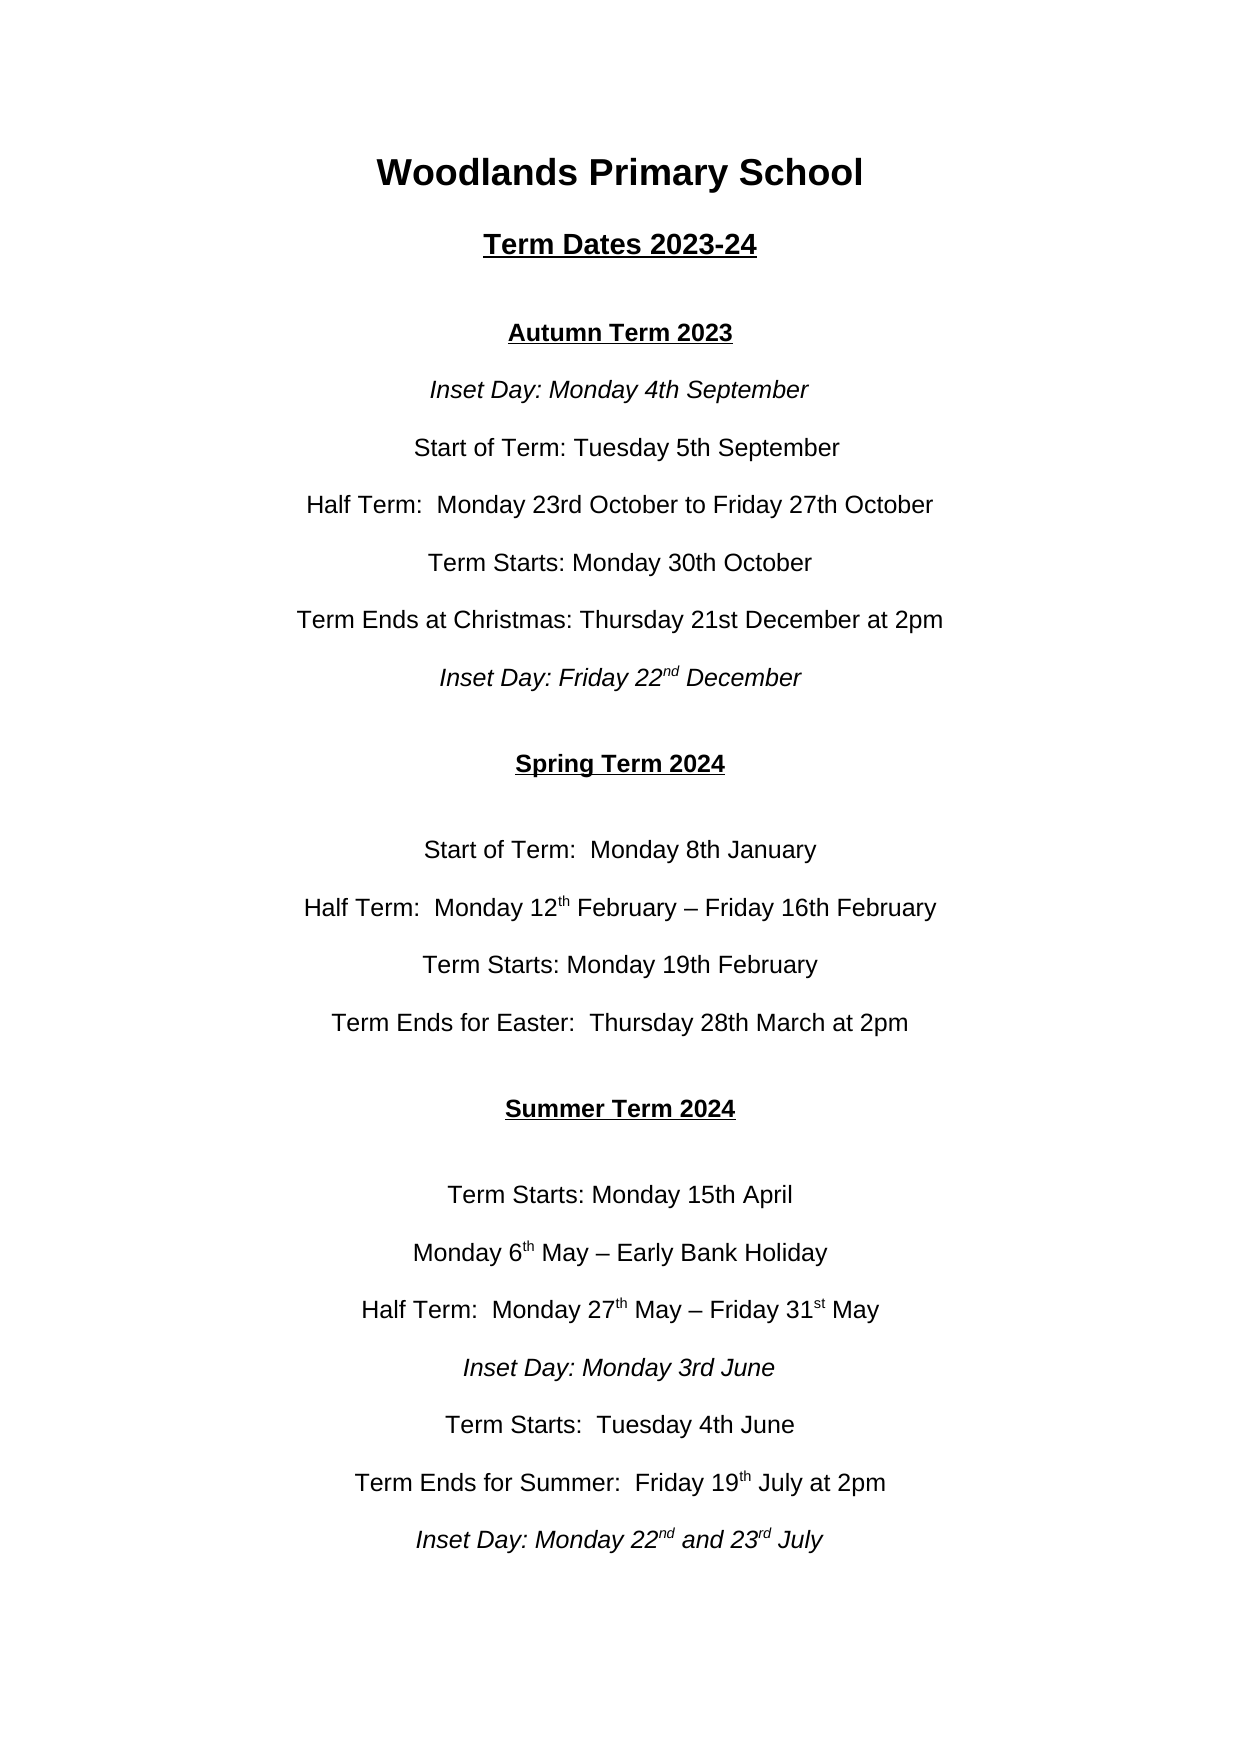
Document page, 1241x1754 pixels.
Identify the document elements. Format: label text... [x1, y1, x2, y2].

text Term Starts: Monday 30th October [150, 548, 1090, 576]
text Woodlands Primary School [150, 150, 1090, 193]
text Start of Term: Tuesday 5th September [150, 433, 1090, 461]
text Spring Term 2024 [150, 749, 1090, 778]
text Inset Day: Monday 22nd and 23rd July [150, 1525, 1090, 1554]
text Summer Term 2024 [150, 1094, 1090, 1123]
text Inset Day: Friday 22nd December [150, 663, 1090, 691]
text Start of Term: Monday 8th January [150, 835, 1090, 864]
text Term Starts: Tuesday 4th June [150, 1410, 1090, 1439]
text Term Starts: Monday 15th April [150, 1180, 1090, 1209]
text Inset Day: Monday 4th September [150, 375, 1090, 404]
text Autumn Term 2023 [150, 318, 1090, 346]
text Half Term: Monday 27th May – Friday 31st May [150, 1295, 1090, 1324]
text Term Ends at Christmas: Thursday 21st December at 2pm [150, 605, 1090, 634]
text Term Ends for Easter: Thursday 28th March at 2pm [150, 1008, 1090, 1036]
text Half Term: Monday 23rd October to Friday 27th October [150, 490, 1090, 519]
text Monday 6th May – Early Bank Holiday [150, 1238, 1090, 1266]
text Inset Day: Monday 3rd June [150, 1353, 1090, 1381]
text Term Dates 2023-24 [150, 227, 1090, 260]
text Half Term: Monday 12th February – Friday 16th February [150, 893, 1090, 921]
text Term Ends for Summer: Friday 19th July at 2pm [150, 1468, 1090, 1496]
text Term Starts: Monday 19th February [150, 950, 1090, 979]
